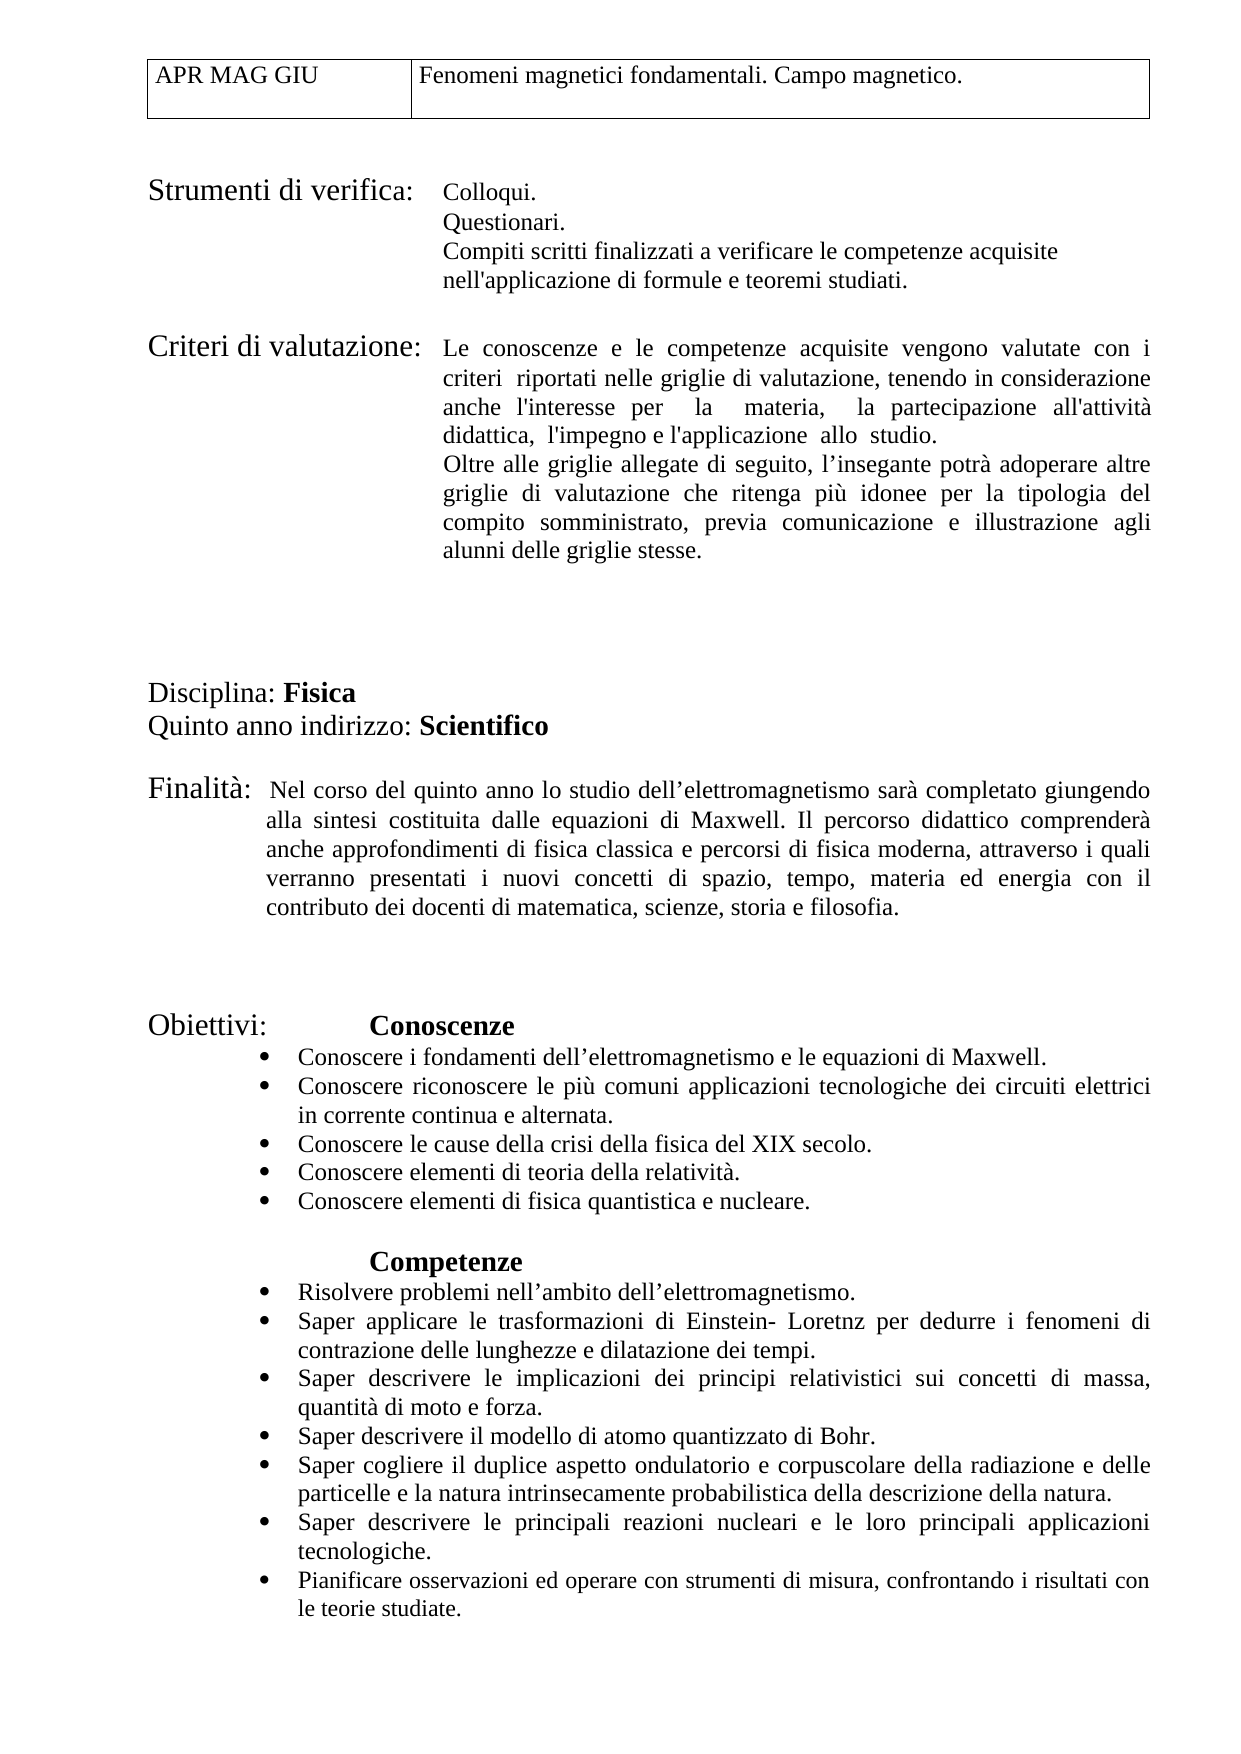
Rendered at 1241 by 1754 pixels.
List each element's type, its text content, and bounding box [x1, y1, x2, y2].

text Finalità: Nel corso del quinto anno lo studio dell’elettromagnetismo sarà completato giungendo alla sintesi costituita dalle equazioni di Maxwell. Il percorso didattico comprenderà anche approfondimenti di fisica classica e percorsi di fisica moderna, attraverso i quali verranno presentati i nuovi concetti di spazio, tempo, materia ed energia con il contributo dei docenti di matematica, scienze, storia e filosofia. [148, 769, 1152, 920]
list Conoscere elementi di fisica quantistica e nucleare. [260, 1186, 1152, 1215]
list Conoscere riconoscere le più comuni applicazioni tecnologiche dei circuiti elettrici in corrente continua e alternata. [260, 1071, 1152, 1129]
text Quinto anno indirizzo: Scientifico [148, 708, 1152, 742]
list Conoscere elementi di teoria della relatività. [260, 1157, 1152, 1186]
text Criteri di valutazione: Le conoscenze e le competenze acquisite vengono valutate con i criteri riportati nelle griglie di valutazione, tenendo in considerazione anche l'interesse per la materia, la partecipazione all'attività didattica, l'impegno e l'applicazione allo studio. [148, 327, 1152, 449]
list Saper applicare le trasformazioni di Einstein- Loretnz per dedurre i fenomeni di contrazione delle lunghezze e dilatazione dei tempi. [260, 1306, 1152, 1363]
list Saper cogliere il duplice aspetto ondulatorio e corpuscolare della radiazione e delle particelle e la natura intrinsecamente probabilistica della descrizione della natura. [260, 1450, 1152, 1507]
list Conoscere i fondamenti dell’elettromagnetismo e le equazioni di Maxwell. [260, 1042, 1152, 1071]
list Risolvere problemi nell’ambito dell’elettromagnetismo. [260, 1277, 1152, 1306]
text Competenze [148, 1244, 1152, 1277]
text Compiti scritti finalizzati a verificare le competenze acquisite nell'applicazione di formule e teoremi studiati. [148, 236, 1152, 294]
list Saper descrivere le principali reazioni nucleari e le loro principali applicazioni tecnologiche. [260, 1507, 1152, 1565]
table_cell Fenomeni magnetici fondamentali. Campo magnetico. [412, 60, 1149, 118]
list Saper descrivere il modello di atomo quantizzato di Bohr. [260, 1421, 1152, 1450]
list Saper descrivere le implicazioni dei principi relativistici sui concetti di massa, quantità di moto e forza. [260, 1363, 1152, 1421]
table_cell APR MAG GIU [148, 60, 411, 118]
list Pianificare osservazioni ed operare con strumenti di misura, confrontando i risultati con le teorie studiate. [260, 1565, 1152, 1621]
text Questionari. [148, 207, 1152, 236]
text Oltre alle griglie allegate di seguito, l’insegante potrà adoperare altre griglie di valutazione che ritenga più idonee per la tipologia del compito somministrato, previa comunicazione e illustrazione agli alunni delle griglie stesse. [443, 449, 1152, 564]
text Obiettivi: Conoscenze [148, 1007, 1152, 1042]
text Strumenti di verifica: Colloqui. [148, 171, 1152, 207]
list Conoscere le cause della crisi della fisica del XIX secolo. [260, 1129, 1152, 1157]
text Disciplina: Fisica [148, 675, 1152, 708]
